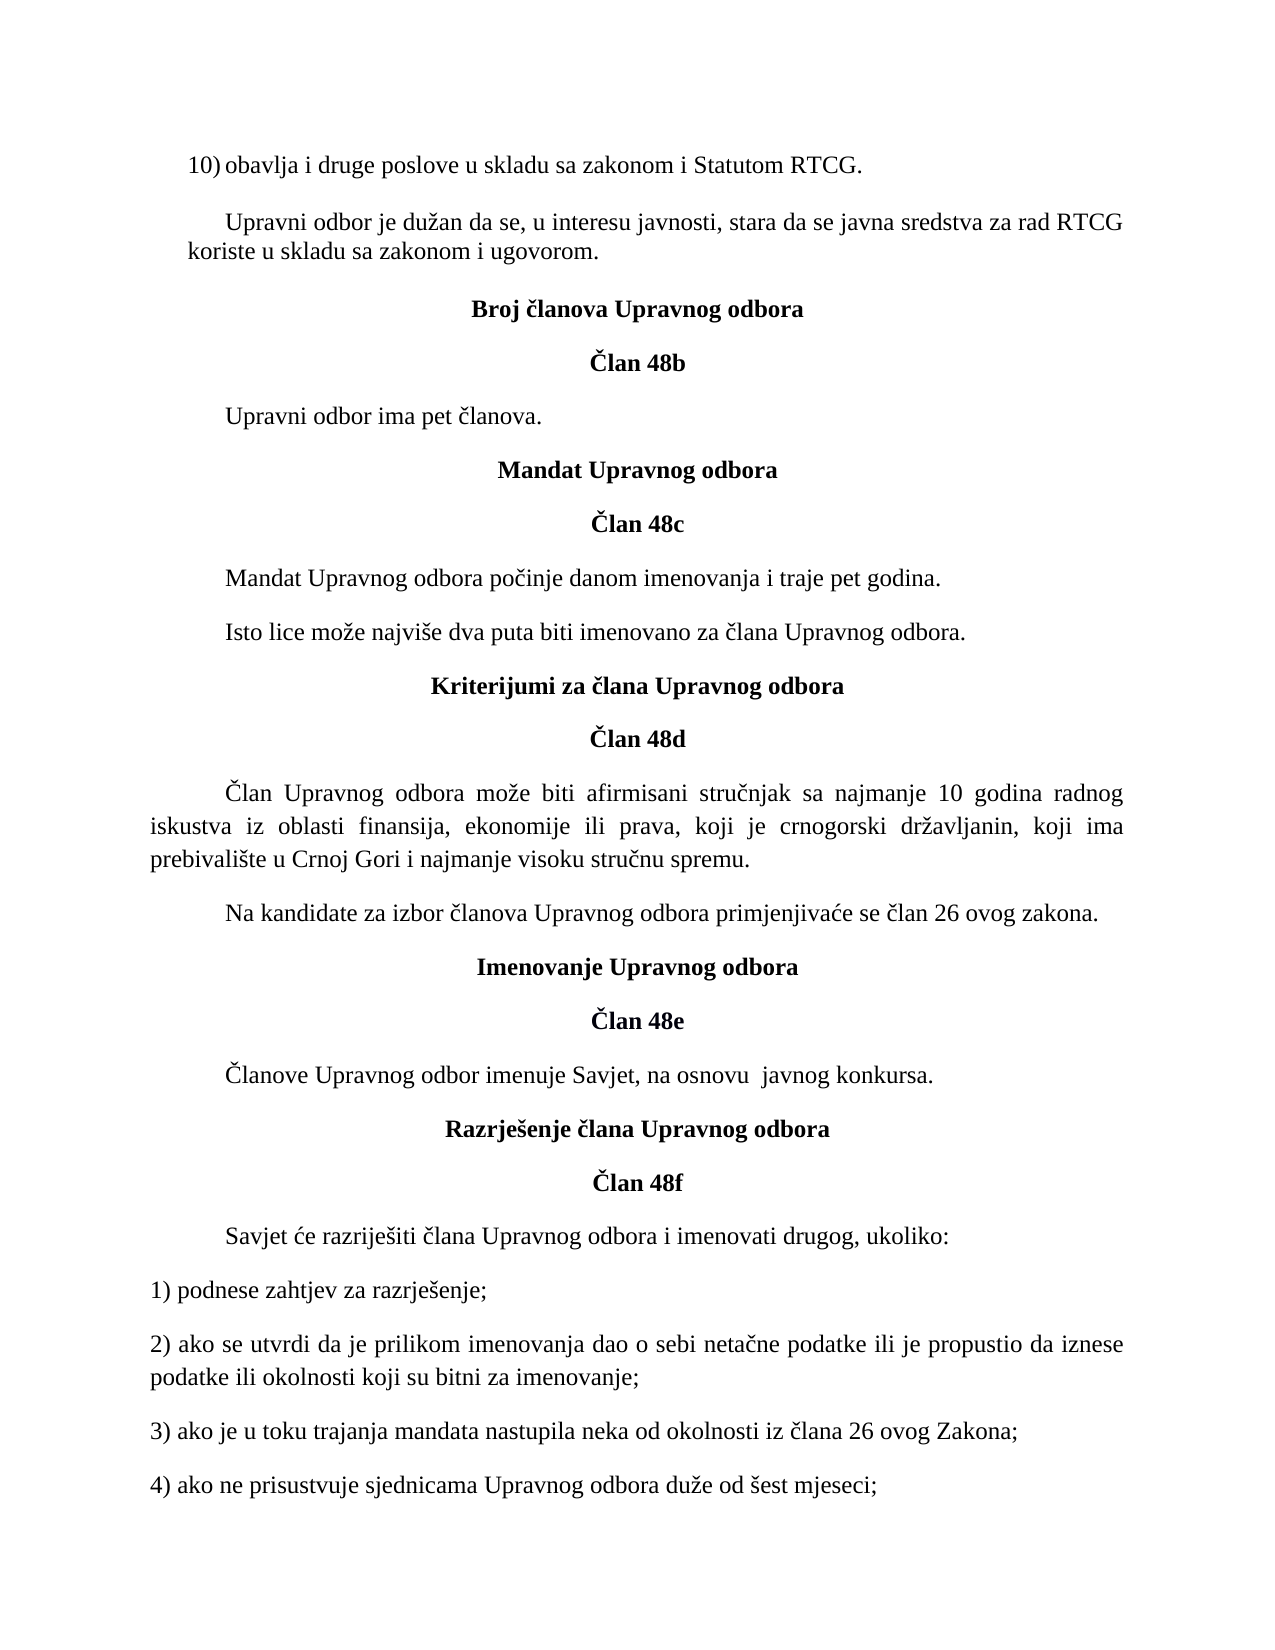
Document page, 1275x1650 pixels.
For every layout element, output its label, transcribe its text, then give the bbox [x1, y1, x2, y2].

text Na kandidate za izbor članova Upravnog odbora primjenjivaće se član 26 ovog zakona. [150, 898, 1125, 927]
text Isto lice može najviše dva puta biti imenovano za člana Upravnog odbora. [150, 617, 1125, 646]
text Broj članova Upravnog odbora [150, 294, 1125, 322]
text Kriterijumi za člana Upravnog odbora [150, 671, 1125, 699]
text Mandat Upravnog odbora [150, 455, 1125, 484]
text Članove Upravnog odbor imenuje Savjet, na osnovu javnog konkursa. [150, 1060, 1125, 1089]
text 4) ako ne prisustvuje sjednicama Upravnog odbora duže od šest mjeseci; [150, 1470, 1125, 1499]
text Član 48e [150, 1006, 1125, 1035]
text Mandat Upravnog odbora počinje danom imenovanja i traje pet godina. [150, 563, 1125, 592]
text Član Upravnog odbora može biti afirmisani stručnjak sa najmanje 10 godina radnog iskustva iz oblasti finansija, ekonomije ili prava, koji je crnogorski državljanin, koji ima prebivalište u Crnoj Gori i najmanje visoku stručnu spremu. [150, 778, 1125, 873]
text Razrješenje člana Upravnog odbora [150, 1114, 1125, 1142]
text 1) podnese zahtjev za razrješenje; [150, 1275, 1125, 1304]
text Član 48f [150, 1168, 1125, 1196]
text Imenovanje Upravnog odbora [150, 952, 1125, 981]
text Savjet će razriješiti člana Upravnog odbora i imenovati drugog, ukoliko: [150, 1221, 1125, 1250]
list obavlja i druge poslove u skladu sa zakonom i Statutom RTCG. [187, 150, 1125, 179]
text Član 48d [150, 724, 1125, 753]
text Član 48c [150, 509, 1125, 538]
text 3) ako je u toku trajanja mandata nastupila neka od okolnosti iz člana 26 ovog Zakona; [150, 1416, 1125, 1445]
text Upravni odbor ima pet članova. [150, 401, 1125, 430]
text 2) ako se utvrdi da je prilikom imenovanja dao o sebi netačne podatke ili je propustio da iznese podatke ili okolnosti koji su bitni za imenovanje; [150, 1329, 1125, 1391]
text Upravni odbor je dužan da se, u interesu javnosti, stara da se javna sredstva za rad RTCG koriste u skladu sa zakonom i ugovorom. [187, 207, 1125, 265]
text Član 48b [150, 348, 1125, 376]
